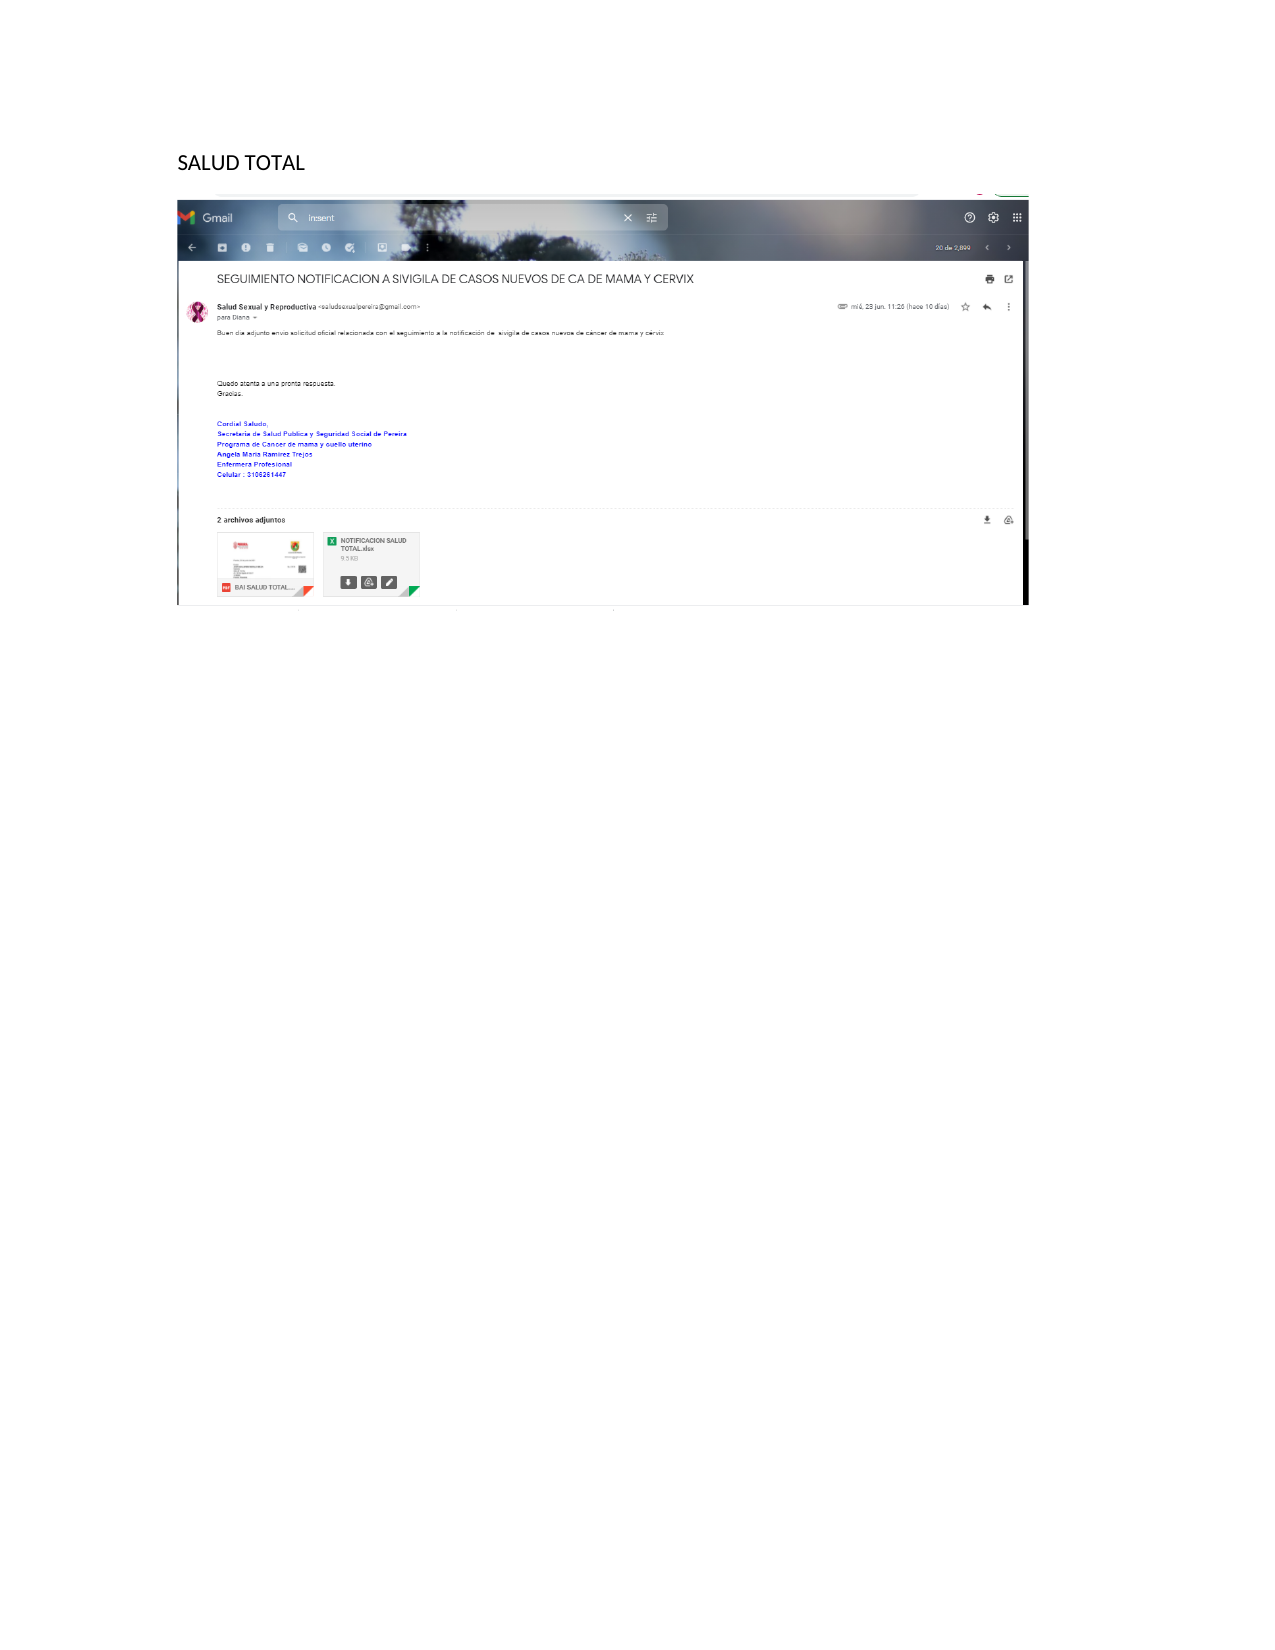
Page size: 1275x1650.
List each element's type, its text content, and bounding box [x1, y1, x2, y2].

picture [177, 194, 1029, 611]
text SALUD TOTAL [177, 148, 1098, 176]
